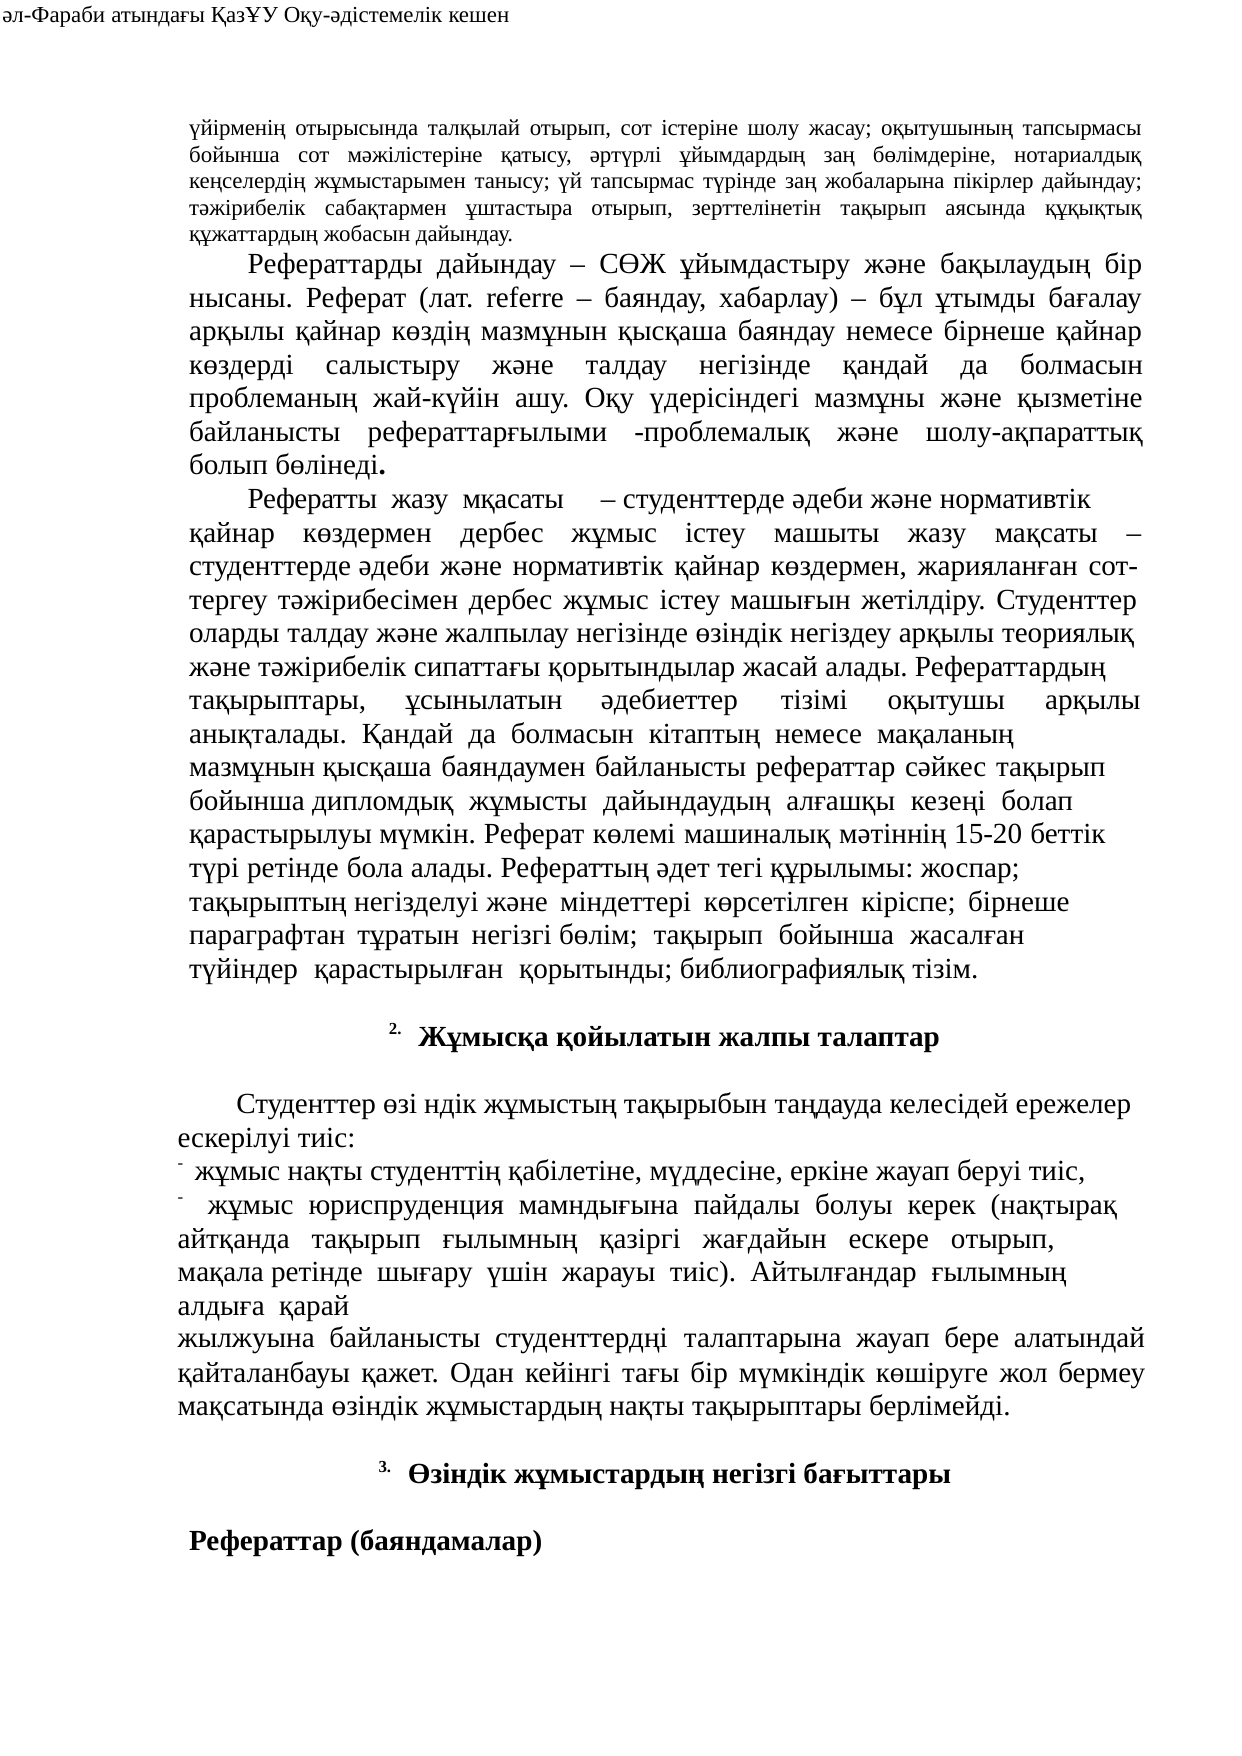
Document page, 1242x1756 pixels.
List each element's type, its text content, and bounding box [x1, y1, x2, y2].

text жылжуына байланысты студенттердңі талаптарына жауап бере алатындай [177, 1321, 1164, 1354]
list жұмыс нақты студенттің қабілетіне, мүддесіне, еркіне жауап беруі тиіс, [177, 1154, 1164, 1187]
text қайталанбауы қажет. Одан кейінгі тағы бір мүмкіндік көшіруге жол бермеу мақсатында өзіндік жұмыстардың нақты тақырыптары берлімейді. [177, 1355, 1164, 1422]
text Рефератты жазу мқасаты – студенттерде әдеби және нормативтік қайнар көздермен дербес жұмыс істеу машыты жазу мақсаты – студенттерде әдеби және нормативтік қайнар көздермен, жарияланған сот- тергеу тәжірибесімен дербес жұмыс істеу машығын жетілдіру. Студенттер оларды талдау және жалпылау негізінде өзіндік негіздеу арқылы теориялық және тәжірибелік сипаттағы қорытындылар жасай алады. Рефераттардың тақырыптары, ұсынылатын әдебиеттер тізімі оқытушы арқылы анықталады. Қандай да болмасын кітаптың немесе мақаланың мазмұнын қысқаша баяндаумен байланысты рефераттар сәйкес тақырып бойынша дипломдық жұмысты дайындаудың алғашқы кезеңі болап қарастырылуы мүмкін. Реферат көлемі машиналық мәтіннің 15-20 беттік түрі ретінде бола алады. Рефераттың әдет тегі құрылымы: жоспар; тақырыптың негізделуі және міндеттері көрсетілген кіріспе; бірнеше параграфтан тұратын негізгі бөлім; тақырып бойынша жасалған түйіндер қарастырылған қорытынды; библиографиялық тізім. [189, 481, 1143, 984]
text үйірменің отырысында талқылай отырып, сот істеріне шолу жасау; оқытушының тапсырмасы бойынша сот мәжілістеріне қатысу, әртүрлі ұйымдардың заң бөлімдеріне, нотариалдық кеңселердің жұмыстарымен танысу; үй тапсырмас түрінде заң жобаларына пікірлер дайындау; тәжірибелік сабақтармен ұштастыра отырып, зерттелінетін тақырып аясында құқықтық құжаттардың жобасын дайындау. [189, 114, 1142, 246]
list жұмыс юриспруденция мамндығына пайдалы болуы керек (нақтырақ айтқанда тақырып ғылымның қазіргі жағдайын ескере отырып, мақала ретінде шығару үшін жарауы тиіс). Айтылғандар ғылымның алдыға қарай [177, 1187, 1154, 1321]
text Рефераттарды дайындау – СӨЖ ұйымдастыру және бақылаудың бір нысаны. Реферат (лат. referre – баяндау, хабарлау) – бұл ұтымды бағалау арқылы қайнар көздің мазмұнын қысқаша баяндау немесе бірнеше қайнар көздерді салыстыру және талдау негізінде қандай да болмасын проблеманың жай-күйін ашу. Оқу үдерісіндегі мазмұны және қызметіне байланысты рефераттарғылыми -проблемалық және шолу-ақпараттық болып бөлінеді. [189, 246, 1143, 481]
subtitle Жұмысқа қойылатын жалпы талаптар [389, 1019, 1164, 1052]
subtitle Өзіндік жұмыстардың негізгі бағыттары Рефераттар (баяндамалар) [189, 1456, 952, 1557]
text Студенттер өзі ндік жұмыстың тақырыбын таңдауда келесідей ережелер ескерілуі тиіс: [177, 1086, 1143, 1153]
